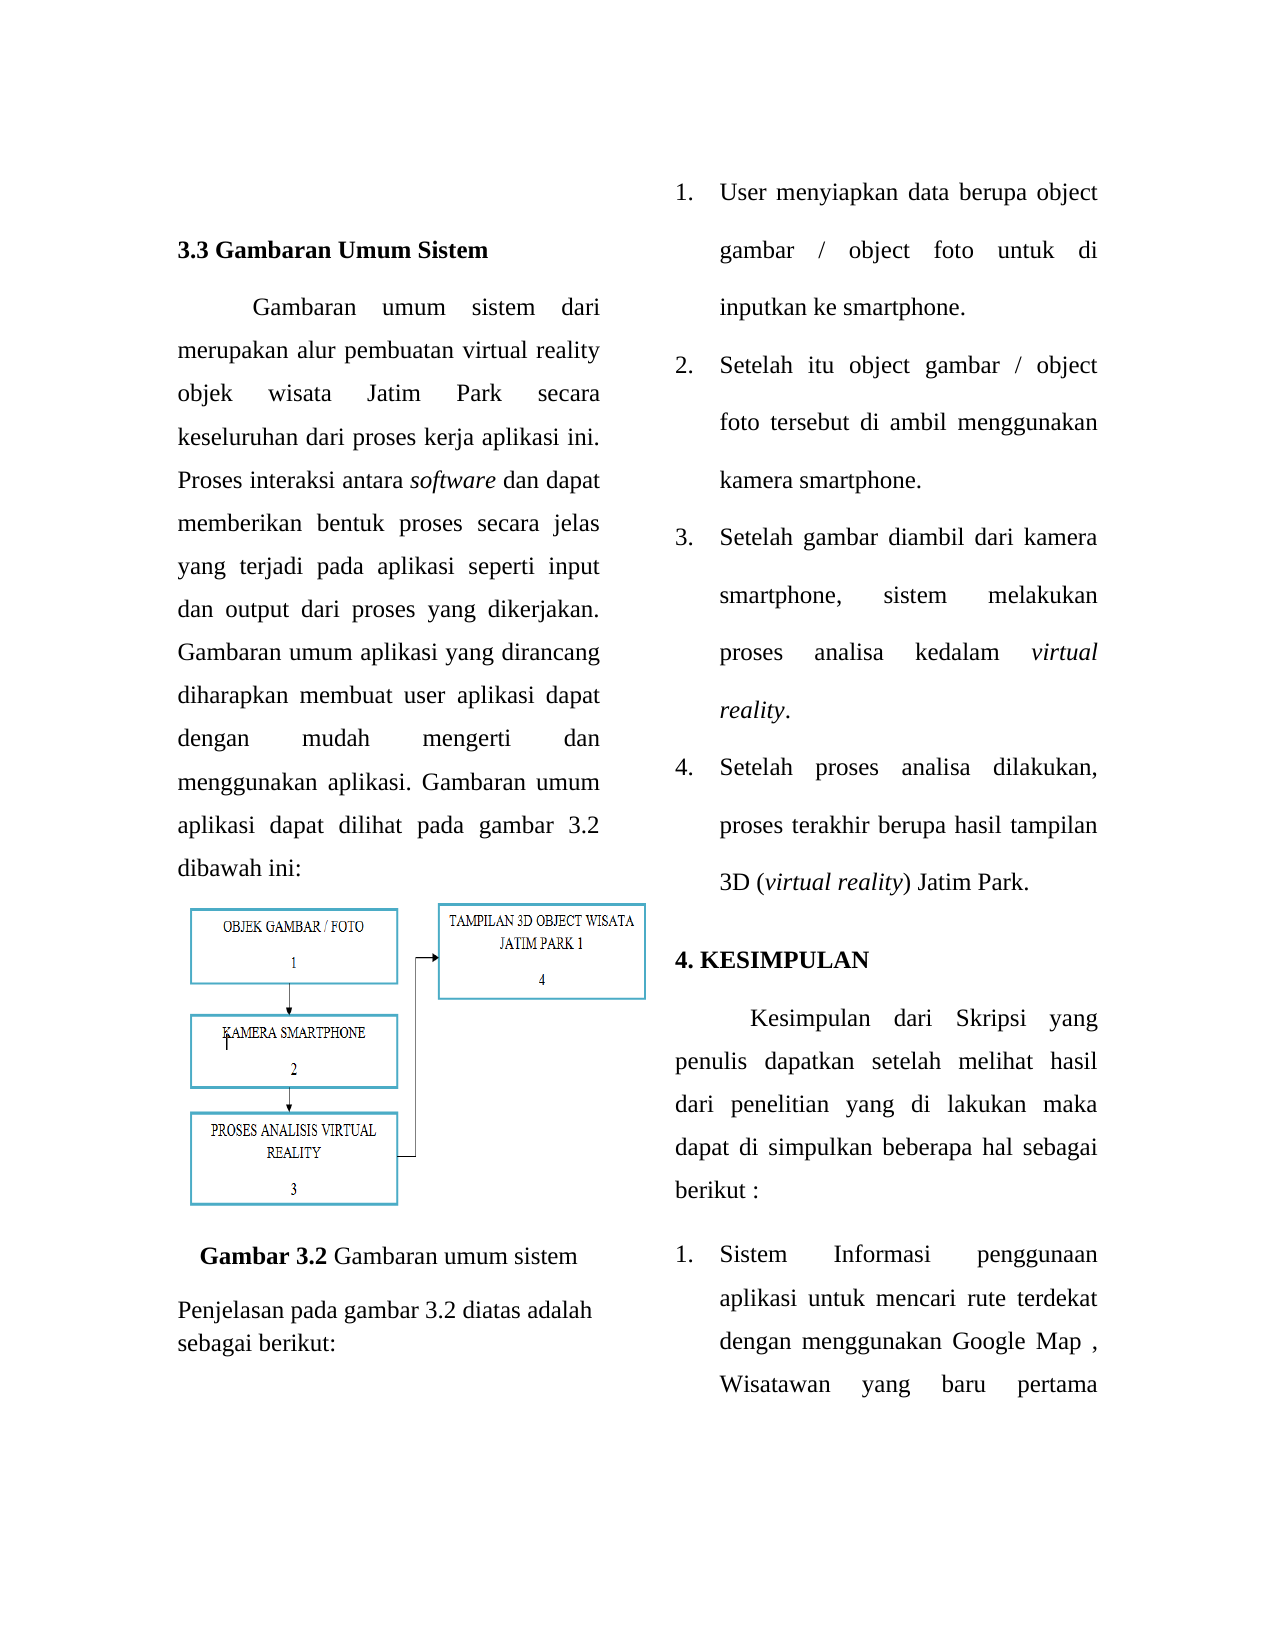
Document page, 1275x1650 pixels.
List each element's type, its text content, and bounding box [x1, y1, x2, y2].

text Gambar 3.2 Gambaran umum sistem [177, 1241, 600, 1270]
list Setelah itu object gambar / object foto tersebut di ambil menggunakan kamera smartphone. [675, 350, 1098, 493]
text Gambaran umum sistem dari merupakan alur pembuatan virtual reality objek wisata Jatim Park secara keseluruhan dari proses kerja aplikasi ini. Proses interaksi antara software dan dapat memberikan bentuk proses secara jelas yang terjadi pada aplikasi seperti input dan output dari proses yang dikerjakan. Gambaran umum aplikasi yang dirancang diharapkan membuat user aplikasi dapat dengan mudah mengerti dan menggunakan aplikasi. Gambaran umum aplikasi dapat dilihat pada gambar 3.2 dibawah ini: [177, 292, 600, 882]
picture [181, 897, 658, 1219]
list Setelah gambar diambil dari kamera smartphone, sistem melakukan proses analisa kedalam virtual reality. [675, 522, 1098, 723]
list Setelah proses analisa dilakukan, proses terakhir berupa hasil tampilan 3D (virtual reality) Jatim Park. [675, 752, 1098, 896]
text Penjelasan pada gambar 3.2 diatas adalah sebagai berikut: [177, 1295, 600, 1357]
text 4. KESIMPULAN [675, 946, 1098, 974]
text 3.3 Gambaran Umum Sistem [177, 235, 600, 263]
list User menyiapkan data berupa object gambar / object foto untuk di inputkan ke smartphone. [675, 177, 1098, 321]
text Kesimpulan dari Skripsi yang penulis dapatkan setelah melihat hasil dari penelitian yang di lakukan maka dapat di simpulkan beberapa hal sebagai berikut : [675, 1003, 1098, 1204]
